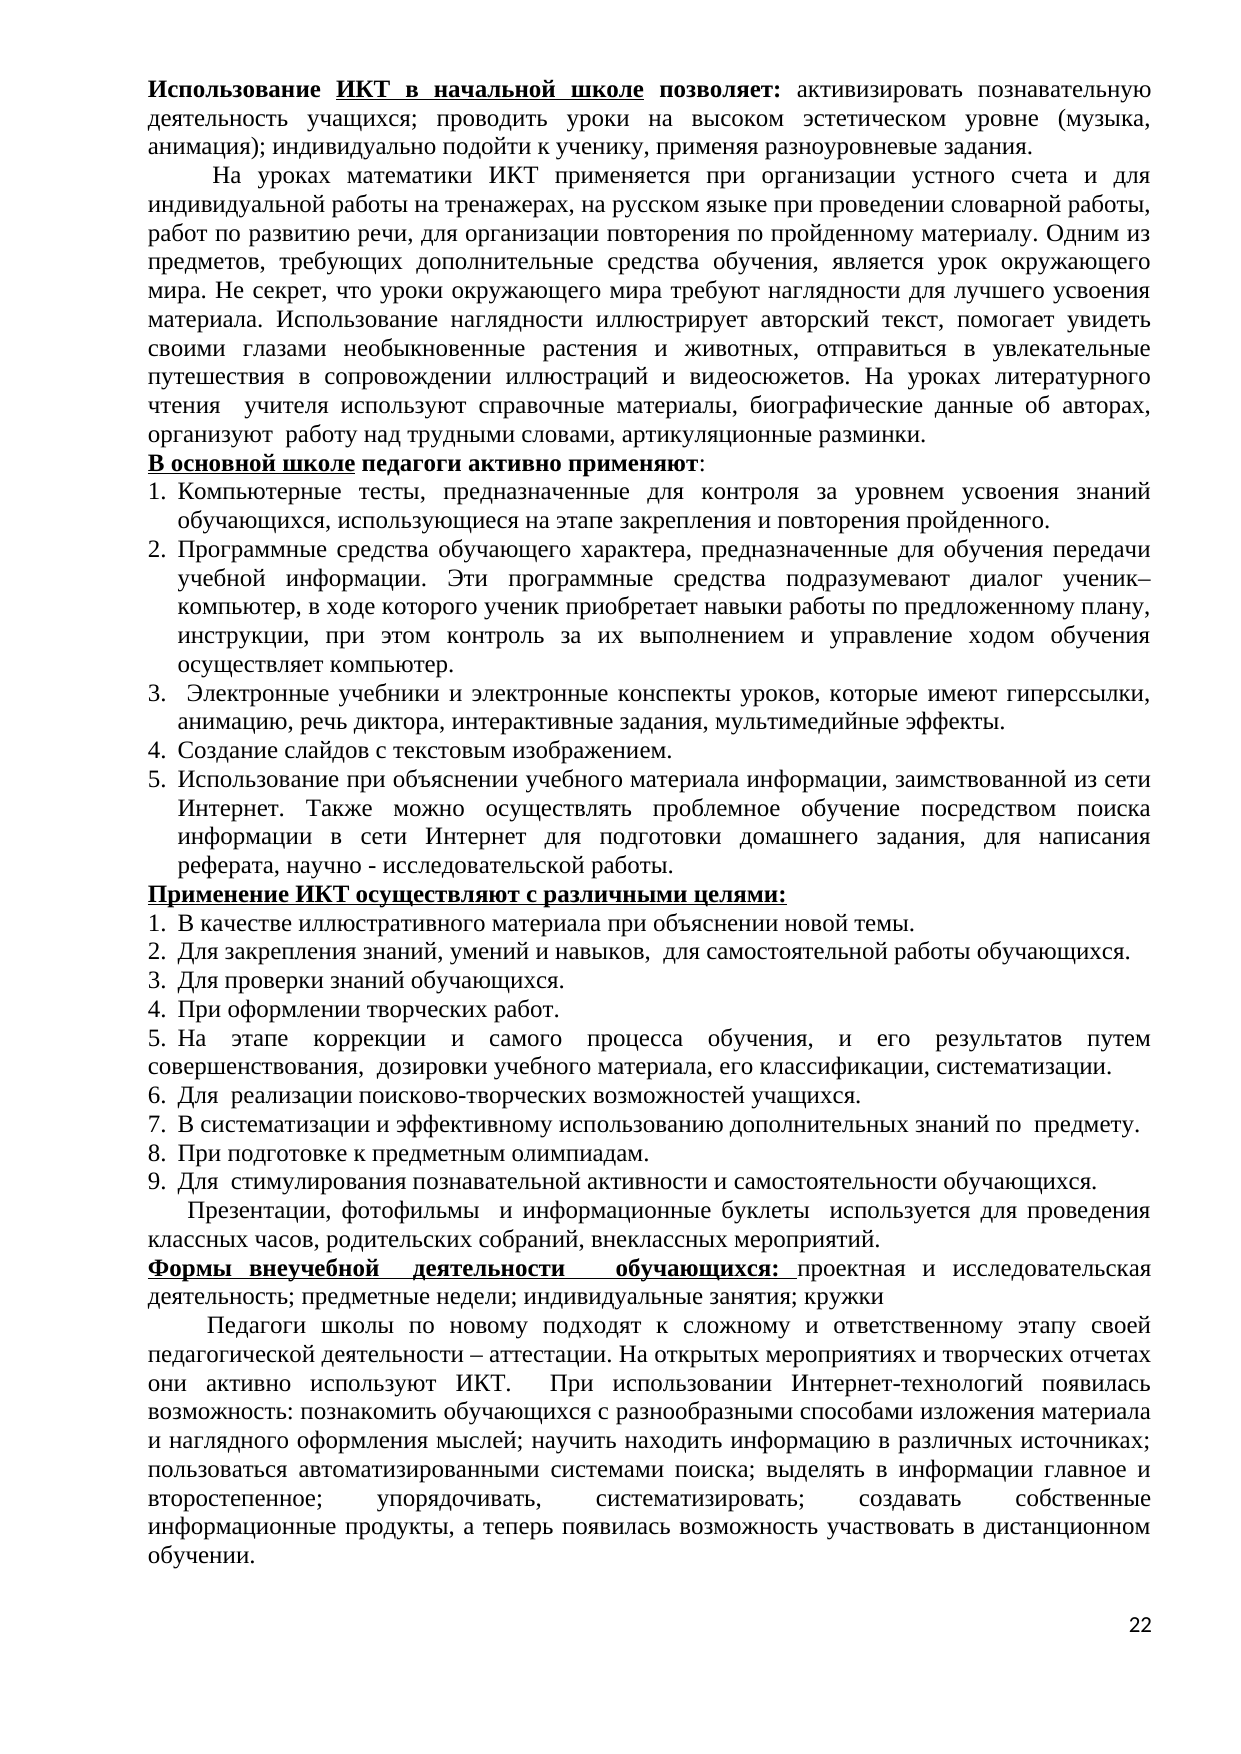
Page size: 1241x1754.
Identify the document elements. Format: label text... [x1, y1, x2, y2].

list Программные средства обучающего характера, предназначенные для обучения передачи учебной информации. Эти программные средства подразумевают диалог ученик–компьютер, в ходе которого ученик приобретает навыки работы по предложенному плану, инструкции, при этом контроль за их выполнением и управление ходом обучения осуществляет компьютер. [148, 534, 1152, 678]
list При оформлении творческих работ. [148, 994, 1152, 1023]
list Компьютерные тесты, предназначенные для контроля за уровнем усвоения знаний обучающихся, использующиеся на этапе закрепления и повторения пройденного. [148, 476, 1152, 534]
text Педагоги школы по новому подходят к сложному и ответственному этапу своей педагогической деятельности – аттестации. На открытых мероприятиях и творческих отчетах они активно используют ИКТ. При использовании Интернет-технологий появилась возможность: познакомить обучающихся с разнообразными способами изложения материала и наглядного оформления мыслей; научить находить информацию в различных источниках; пользоваться автоматизированными системами поиска; выделять в информации главное и второстепенное; упорядочивать, систематизировать; создавать собственные информационные продукты, а теперь появилась возможность участвовать в дистанционном обучении. [148, 1310, 1152, 1569]
list Для закрепления знаний, умений и навыков, для самостоятельной работы обучающихся. [148, 936, 1152, 965]
list Для реализации поисково-творческих возможностей учащихся. [148, 1080, 1152, 1109]
list В систематизации и эффективному использованию дополнительных знаний по предмету. [148, 1109, 1152, 1138]
list Для стимулирования познавательной активности и самостоятельности обучающихся. [148, 1166, 1152, 1195]
list На этапе коррекции и самого процесса обучения, и его результатов путем совершенствования, дозировки учебного материала, его классификации, систематизации. [148, 1023, 1152, 1080]
text На уроках математики ИКТ применяется при организации устного счета и для индивидуальной работы на тренажерах, на русском языке при проведении словарной работы, работ по развитию речи, для организации повторения по пройденному материалу. Одним из предметов, требующих дополнительные средства обучения, является урок окружающего мира. Не секрет, что уроки окружающего мира требуют наглядности для лучшего усвоения материала. Использование наглядности иллюстрирует авторский текст, помогает увидеть своими глазами необыкновенные растения и животных, отправиться в увлекательные путешествия в сопровождении иллюстраций и видеосюжетов. На уроках литературного чтения учителя используют справочные материалы, биографические данные об авторах, организуют работу над трудными словами, артикуляционные разминки. [148, 160, 1152, 448]
list При подготовке к предметным олимпиадам. [148, 1138, 1152, 1166]
list Создание слайдов с текстовым изображением. [148, 735, 1152, 764]
text Использование ИКТ в начальной школе позволяет: активизировать познавательную деятельность учащихся; проводить уроки на высоком эстетическом уровне (музыка, анимация); индивидуально подойти к ученику, применяя разноуровневые задания. [148, 74, 1152, 160]
text Презентации, фотофильмы и информационные буклеты используется для проведения классных часов, родительских собраний, внеклассных мероприятий. [148, 1195, 1152, 1253]
text Применение ИКТ осуществляют с различными целями: [148, 879, 1152, 908]
list Для проверки знаний обучающихся. [148, 965, 1152, 994]
text В основной школе педагоги активно применяют: [148, 448, 1152, 476]
list В качестве иллюстративного материала при объяснении новой темы. [148, 908, 1152, 936]
list Использование при объяснении учебного материала информации, заимствованной из сети Интернет. Также можно осуществлять проблемное обучение посредством поиска информации в сети Интернет для подготовки домашнего задания, для написания реферата, научно - исследовательской работы. [148, 764, 1152, 879]
text Формы внеучебной деятельности обучающихся: проектная и исследовательская деятельность; предметные недели; индивидуальные занятия; кружки [148, 1253, 1152, 1310]
list Электронные учебники и электронные конспекты уроков, которые имеют гиперссылки, анимацию, речь диктора, интерактивные задания, мультимедийные эффекты. [148, 678, 1152, 735]
